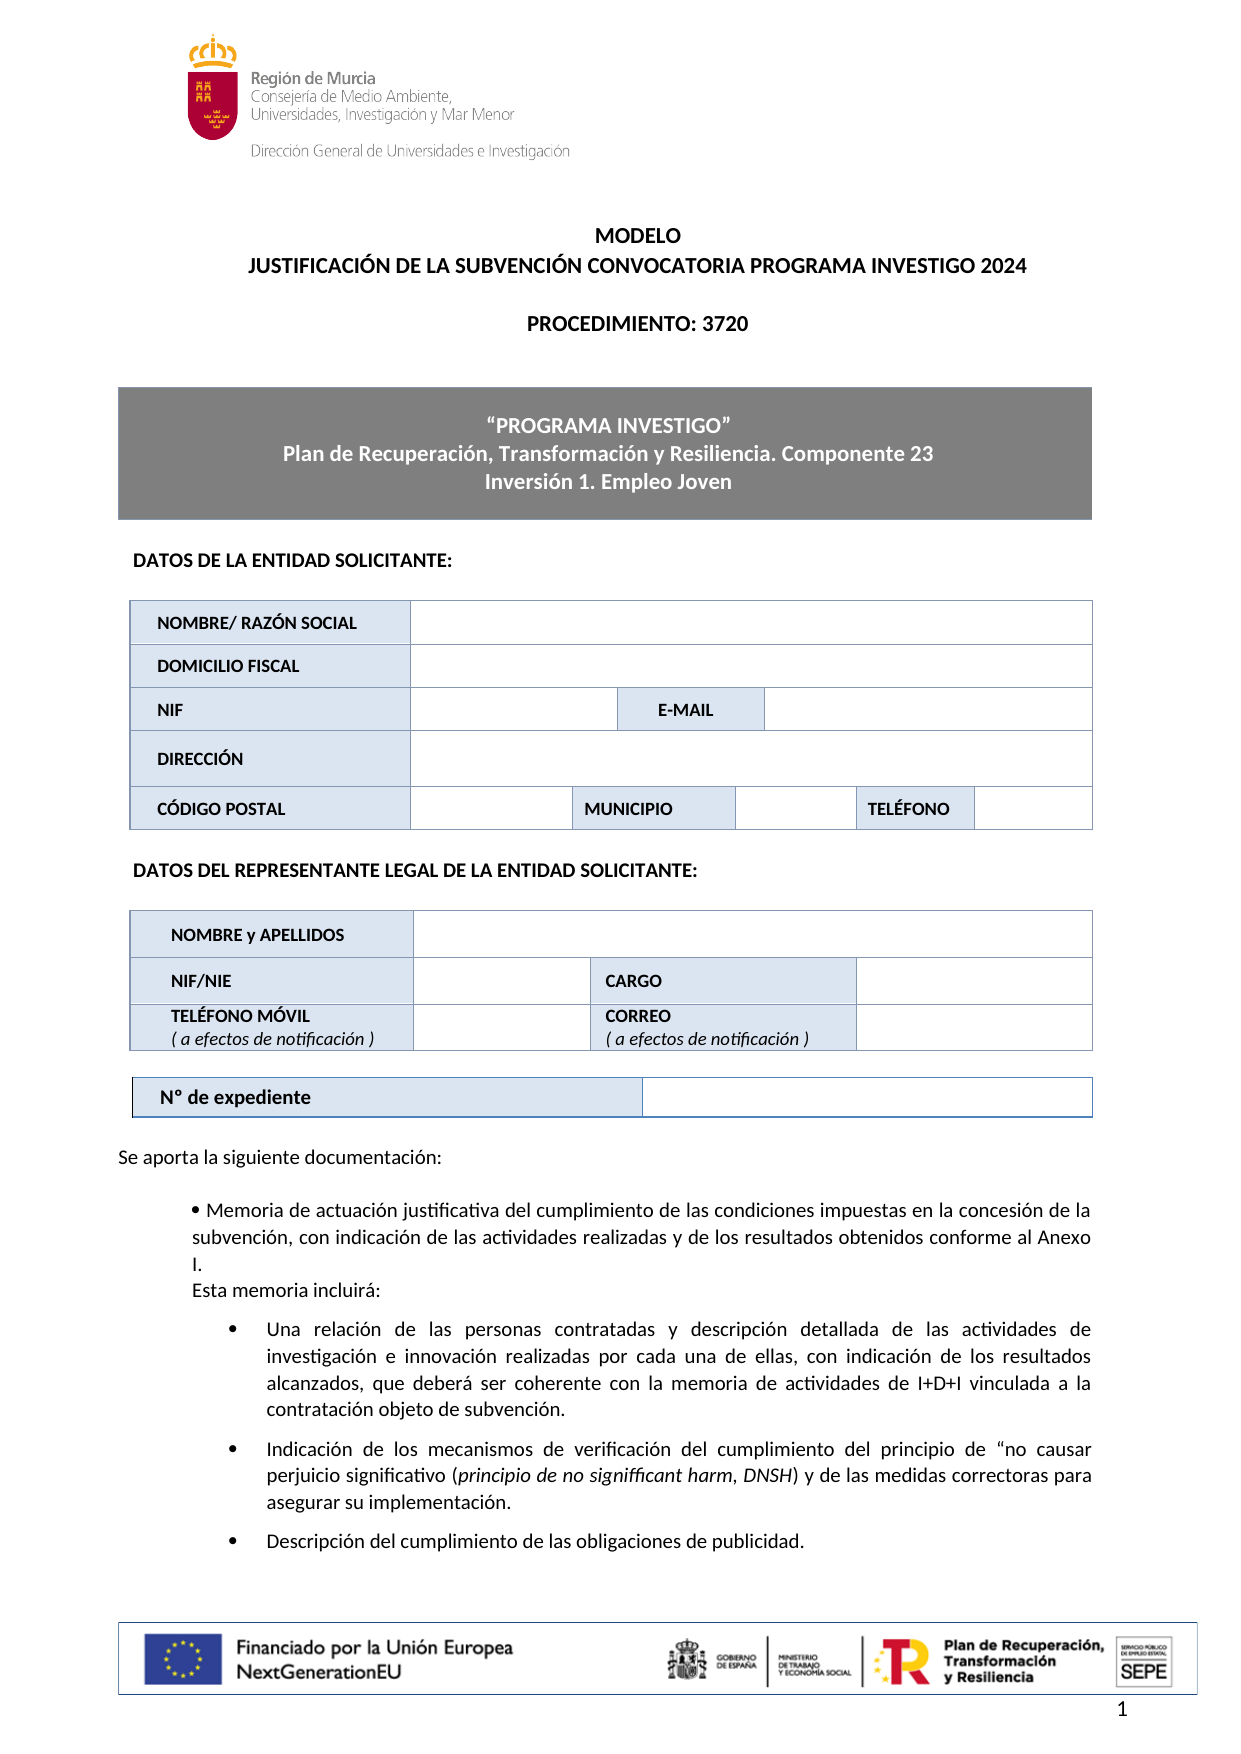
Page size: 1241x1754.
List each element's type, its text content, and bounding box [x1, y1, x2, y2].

table_cell TELÉFONO [857, 787, 974, 829]
text Esta memoria incluirá: [192, 1277, 1093, 1303]
text Se aporta la siguiente documentación: [118, 1144, 1093, 1169]
text Memoria de actuación justificativa del cumplimiento de las condiciones impuestas en la concesión de la subvención, con indicación de las actividades realizadas y de los resultados obtenidos conforme al Anexo I. [192, 1197, 1093, 1276]
table_header NOMBRE y APELLIDOS [131, 911, 413, 957]
table_cell [411, 645, 1092, 687]
table_cell [975, 787, 1092, 829]
table_cell [411, 731, 1092, 786]
text JUSTIFICACIÓN DE LA SUBVENCIÓN CONVOCATORIA PROGRAMA INVESTIGO 2024 [148, 251, 1128, 279]
list Indicación de los mecanismos de verificación del cumplimiento del principio de “no causar perjuicio significativo (principio de no signifficant harm, DNSH) y de las medidas correctoras para asegurar su implementación. [229, 1436, 1093, 1514]
table_header [411, 601, 1092, 643]
table_cell [414, 958, 590, 1003]
table_cell [414, 1005, 590, 1050]
table_cell NIF/NIE [131, 958, 413, 1003]
table_cell DOMICILIO FISCAL [131, 645, 410, 687]
text DATOS DE LA ENTIDAD SOLICITANTE: [133, 547, 1128, 572]
table_cell CARGO [591, 958, 856, 1003]
list Una relación de las personas contratadas y descripción detallada de las actividades de investigación e innovación realizadas por cada una de ellas, con indicación de los resultados alcanzados, que deberá ser coherente con la memoria de actividades de I+D+I vinculada a la contratación objeto de subvención. [229, 1317, 1093, 1422]
table_cell E-MAIL [618, 688, 764, 730]
picture [118, 0, 1092, 222]
table_cell MUNICIPIO [573, 787, 735, 829]
table_cell [411, 688, 617, 730]
table_header [643, 1078, 1092, 1116]
table_header NOMBRE/ RAZÓN SOCIAL [131, 601, 410, 643]
text PROCEDIMIENTO: 3720 [148, 309, 1128, 337]
table_cell DIRECCIÓN [131, 731, 410, 786]
table_cell [736, 787, 856, 829]
picture [118, 1622, 1198, 1695]
table_header [414, 911, 1092, 957]
table_header Nº de expediente [133, 1078, 642, 1116]
table_cell CORREO ( a efectos de notificación ) [591, 1005, 856, 1050]
text MODELO [148, 221, 1128, 249]
list Descripción del cumplimiento de las obligaciones de publicidad. [229, 1528, 1093, 1554]
table_cell [411, 787, 572, 829]
table_cell [765, 688, 1092, 730]
table_cell [857, 1005, 1092, 1050]
table_cell TELÉFONO MÓVIL ( a efectos de notificación ) [131, 1005, 413, 1050]
text DATOS DEL REPRESENTANTE LEGAL DE LA ENTIDAD SOLICITANTE: [133, 857, 1128, 882]
table_cell [857, 958, 1092, 1003]
table_cell NIF [131, 688, 410, 730]
table_cell CÓDIGO POSTAL [131, 787, 410, 829]
table_header “PROGRAMA INVESTIGO” Plan de Recuperación, Transformación y Resiliencia. Componente 23 Inversión 1. Empleo Joven [119, 388, 1092, 519]
